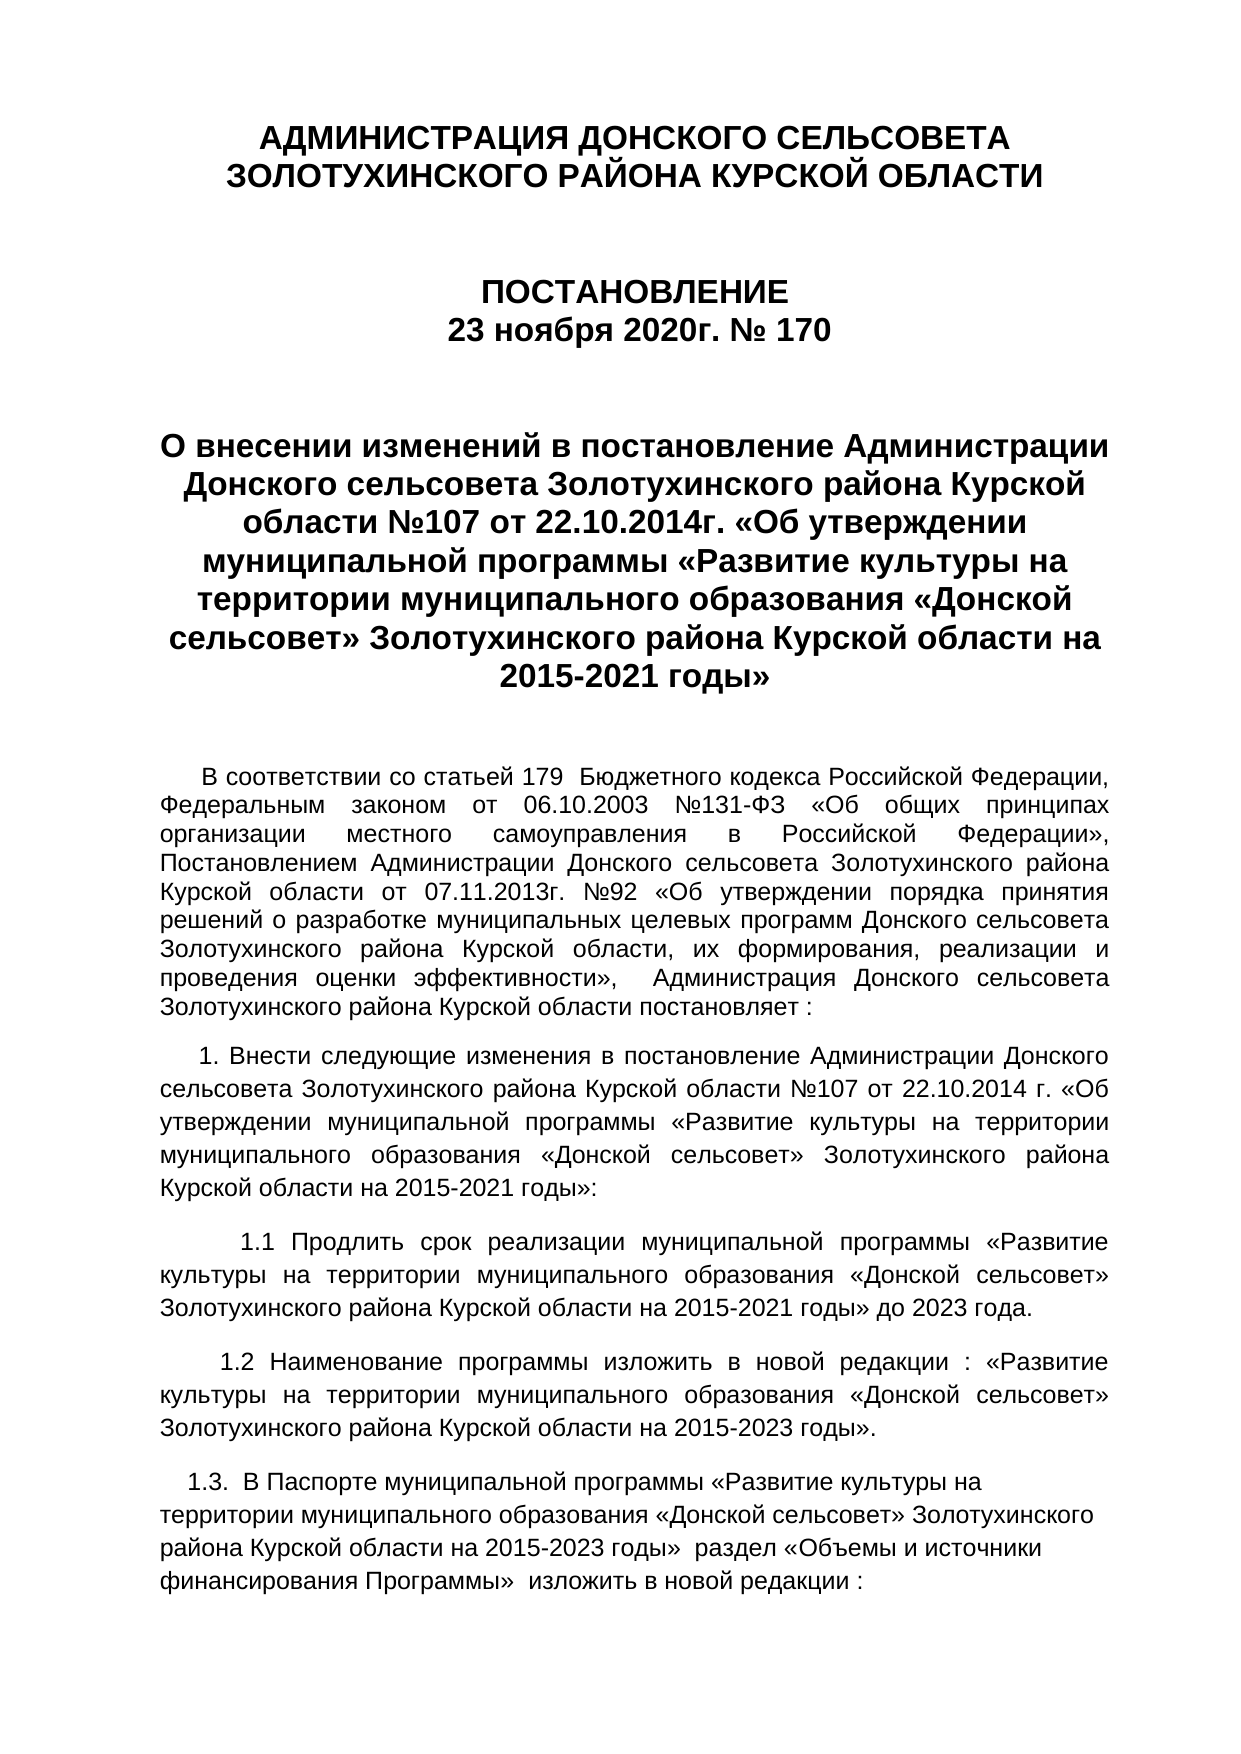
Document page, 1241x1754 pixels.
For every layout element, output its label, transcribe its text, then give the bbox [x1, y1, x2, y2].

text ЗОЛОТУХИНСКОГО РАЙОНА КУРСКОЙ ОБЛАСТИ [159, 157, 1110, 195]
text ПОСТАНОВЛЕНИЕ [159, 272, 1110, 310]
text 1. Внести следующие изменения в постановление Администрации Донского сельсовета Золотухинского района Курской области №107 от 22.10.2014 г. «Об утверждении муниципальной программы «Развитие культуры на территории муниципального образования «Донской сельсовет» Золотухинского района Курской области на 2015-2021 годы»: [159, 1041, 1110, 1202]
text 23 ноября 2020г. № 170 [159, 310, 1110, 349]
text 1.3. В Паспорте муниципальной программы «Развитие культуры на территории муниципального образования «Донской сельсовет» Золотухинского района Курской области на 2015-2023 годы» раздел «Объемы и источники финансирования Программы» изложить в новой редакции : [159, 1467, 1110, 1595]
text АДМИНИСТРАЦИЯ ДОНСКОГО СЕЛЬСОВЕТА [159, 118, 1110, 157]
text 1.1 Продлить срок реализации муниципальной программы «Развитие культуры на территории муниципального образования «Донской сельсовет» Золотухинского района Курской области на 2015-2021 годы» до 2023 года. [159, 1227, 1110, 1322]
text О внесении изменений в постановление Администрации Донского сельсовета Золотухинского района Курской области №107 от 22.10.2014г. «Об утверждении муниципальной программы «Развитие культуры на территории муниципального образования «Донской сельсовет» Золотухинского района Курской области на 2015-2021 годы» [159, 426, 1110, 695]
text 1.2 Наименование программы изложить в новой редакции : «Развитие культуры на территории муниципального образования «Донской сельсовет» Золотухинского района Курской области на 2015-2023 годы». [159, 1347, 1110, 1442]
text В соответствии со статьей 179 Бюджетного кодекса Российской Федерации, Федеральным законом от 06.10.2003 №131-ФЗ «Об общих принципах организации местного самоуправления в Российской Федерации», Постановлением Администрации Донского сельсовета Золотухинского района Курской области от 07.11.2013г. №92 «Об утверждении порядка принятия решений о разработке муниципальных целевых программ Донского сельсовета Золотухинского района Курской области, их формирования, реализации и проведения оценки эффективности», Администрация Донского сельсовета Золотухинского района Курской области постановляет : [159, 762, 1110, 1021]
